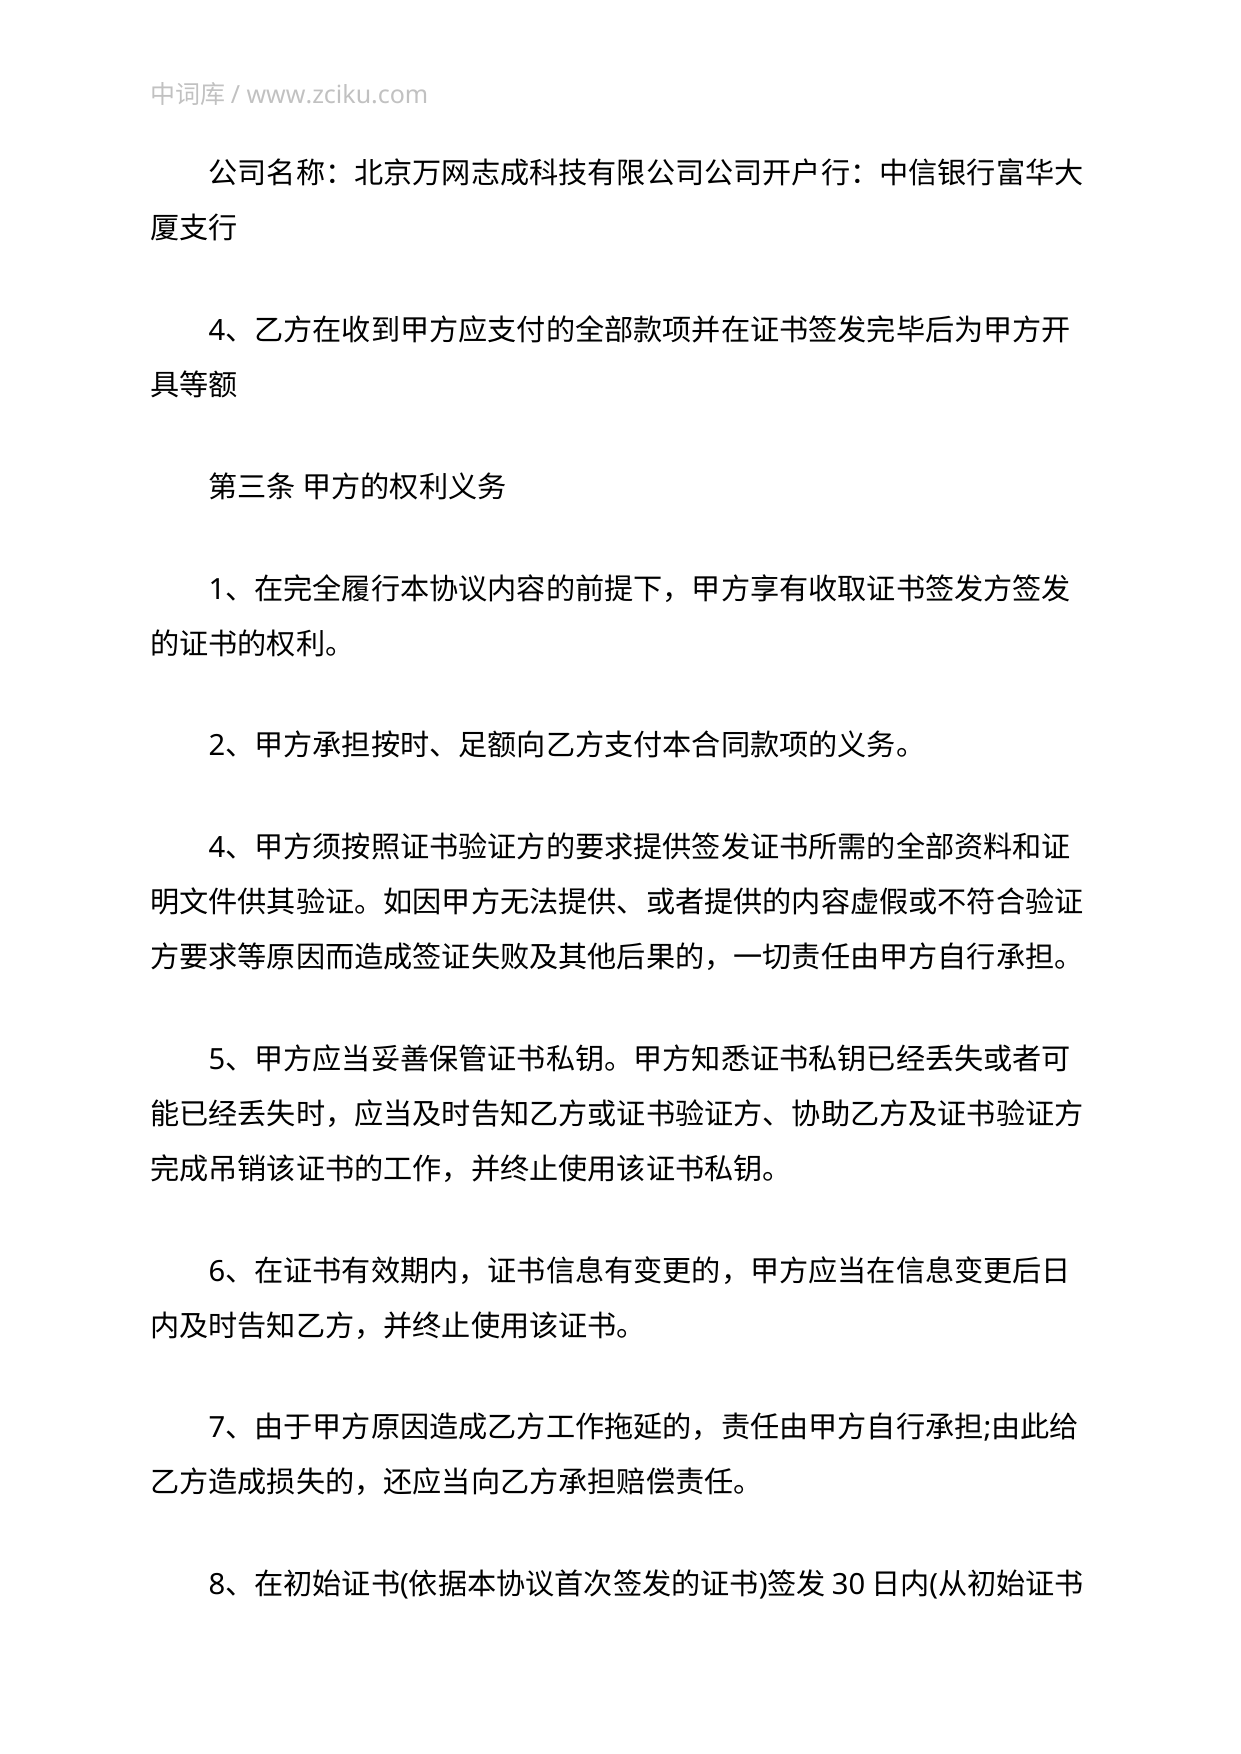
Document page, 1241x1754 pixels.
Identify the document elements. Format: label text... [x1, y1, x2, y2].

text 7、由于甲方原因造成乙方工作拖延的，责任由甲方自行承担;由此给乙方造成损失的，还应当向乙方承担赔偿责任。 [150, 1404, 1090, 1501]
text 公司名称：北京万网志成科技有限公司公司开户行：中信银行富华大厦支行 [150, 150, 1090, 247]
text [150, 1561, 1090, 1603]
text 2、甲方承担按时、足额向乙方支付本合同款项的义务。 [150, 722, 1090, 764]
text 1、在完全履行本协议内容的前提下，甲方享有收取证书签发方签发的证书的权利。 [150, 565, 1090, 662]
text 4、甲方须按照证书验证方的要求提供签发证书所需的全部资料和证明文件供其验证。如因甲方无法提供、或者提供的内容虚假或不符合验证方要求等原因而造成签证失败及其他后果的，一切责任由甲方自行承担。 [150, 824, 1090, 976]
text 4、乙方在收到甲方应支付的全部款项并在证书签发完毕后为甲方开具等额 [150, 307, 1090, 404]
text 6、在证书有效期内，证书信息有变更的，甲方应当在信息变更后日内及时告知乙方，并终止使用该证书。 [150, 1247, 1090, 1344]
text 第三条 甲方的权利义务 [150, 463, 1090, 506]
text 5、甲方应当妥善保管证书私钥。甲方知悉证书私钥已经丢失或者可能已经丢失时，应当及时告知乙方或证书验证方、协助乙方及证书验证方完成吊销该证书的工作，并终止使用该证书私钥。 [150, 1036, 1090, 1188]
